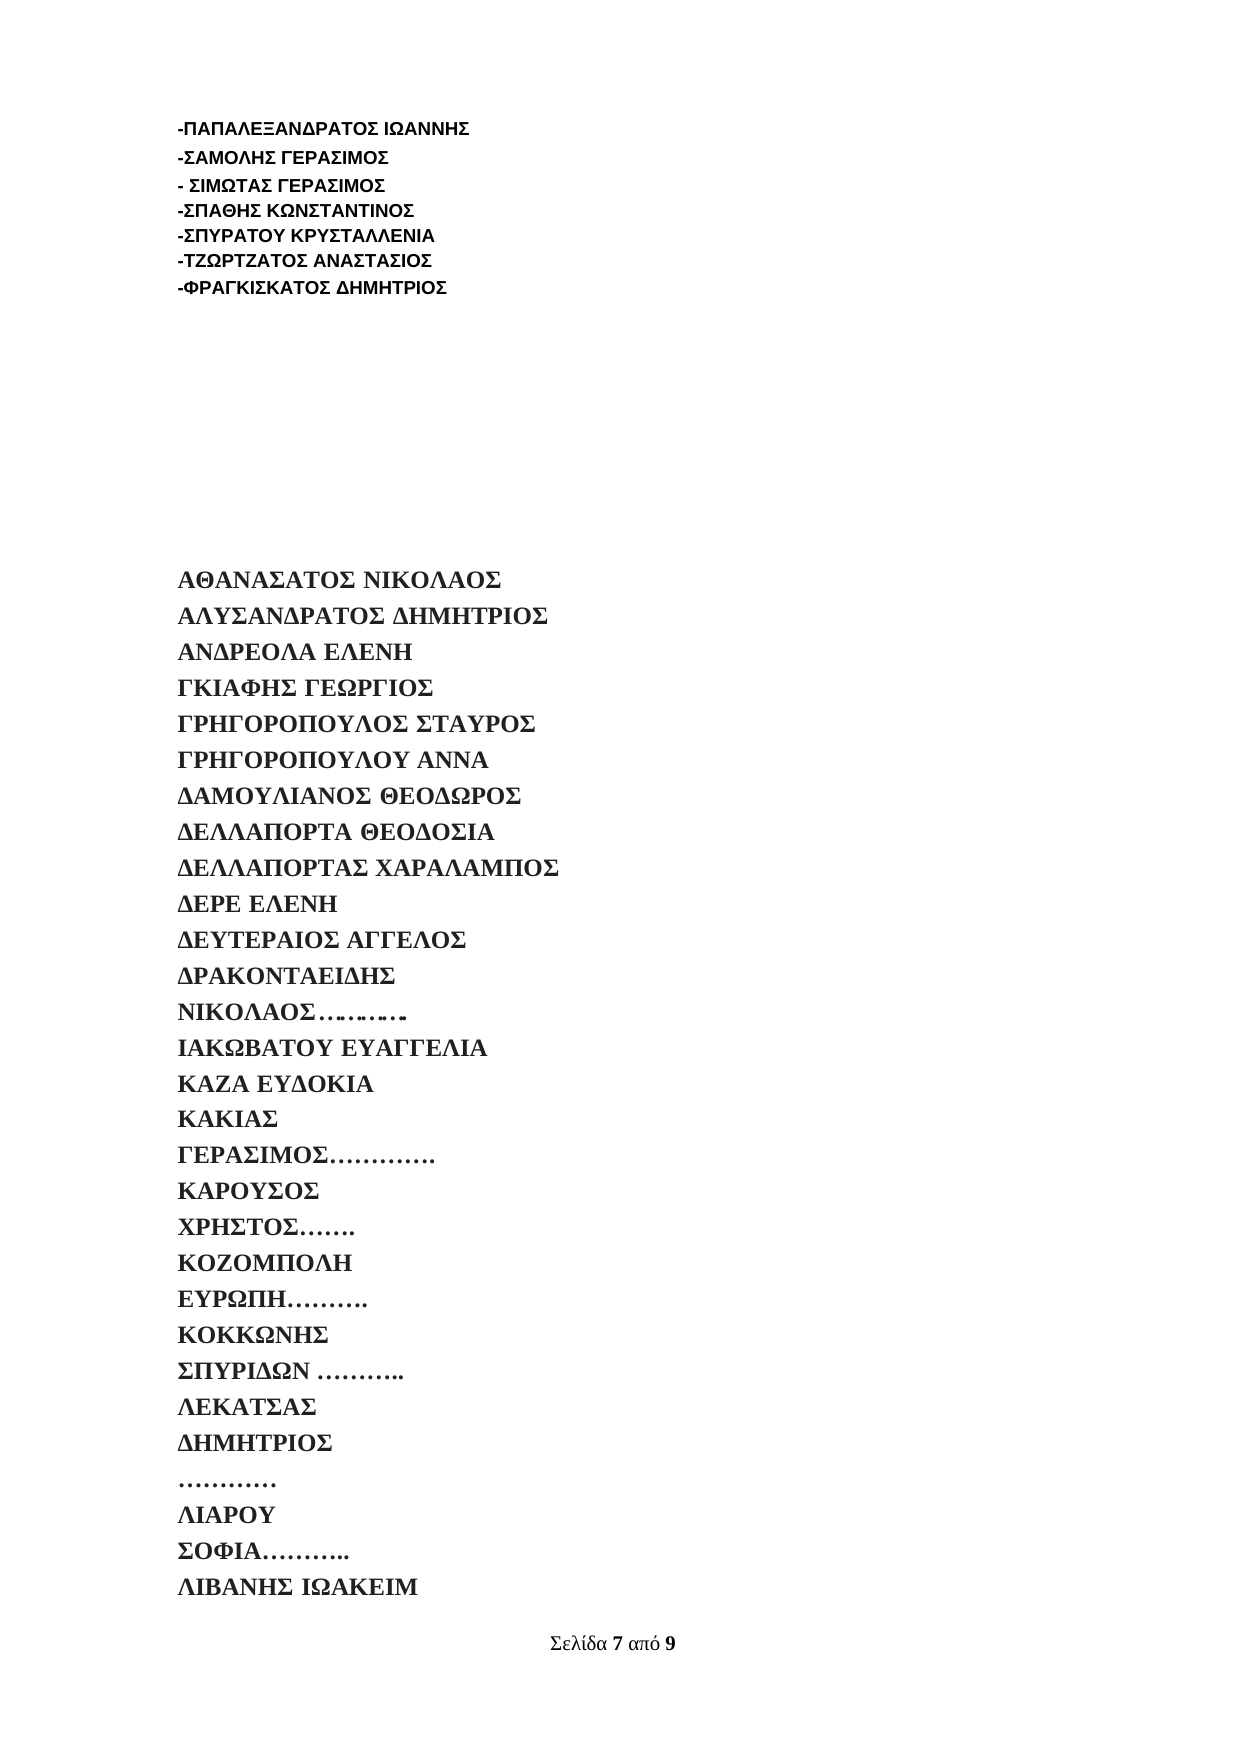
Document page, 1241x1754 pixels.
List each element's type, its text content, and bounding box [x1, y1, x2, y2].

text -ΣΠΥΡΑΤΟΥ ΚΡΥΣΤΑΛΛΕΝΙΑ [177, 225, 439, 246]
text ΚΑΚΙΑΣ ΓΕΡΑΣΙΜΟΣ…………. [177, 1104, 436, 1169]
text ΔΕΥΤΕΡΑΙΟΣ ΑΓΓΕΛΟΣ ΔΡΑΚΟΝΤΑΕΙΔΗΣ [177, 925, 491, 989]
text ΓΚΙΑΦΗΣ ΓΕΩΡΓΙΟΣ ΓΡΗΓΟΡΟΠΟΥΛΟΣ ΣΤΑΥΡΟΣ ΓΡΗΓΟΡΟΠΟΥΛΟΥ ΑΝΝΑ ΔΑΜΟΥΛΙΑΝΟΣ ΘΕΟΔΩΡΟΣ ΔΕΛΛΑΠΟΡΤΑ ΘΕΟΔΟΣΙΑ ΔΕΛΛΑΠΟΡΤΑΣ ΧΑΡΑΛΑΜΠΟΣ ΔΕΡΕ ΕΛΕΝΗ [177, 673, 568, 918]
text ΑΘΑΝΑΣΑΤΟΣ ΝΙΚΟΛΑΟΣ ΑΛΥΣΑΝΔΡΑΤΟΣ ΔΗΜΗΤΡΙΟΣ ΑΝΔΡΕΟΛΑ ΕΛΕΝΗ [177, 566, 568, 666]
text -ΤΖΩΡΤΖΑΤΟΣ ΑΝΑΣΤΑΣΙΟΣ [177, 249, 439, 271]
text -ΠΑΠΑΛΕΞΑΝΔΡΑΤΟΣ ΙΩΑΝΝΗΣ [177, 118, 486, 140]
text -ΣΠΑΘΗΣ ΚΩΝΣΤΑΝΤΙΝΟΣ [177, 200, 439, 221]
text -ΣΑΜΟΛΗΣ ΓΕΡΑΣΙΜΟΣ [177, 147, 486, 168]
text ΝΙΚΟΛΑΟΣ …………. [177, 997, 491, 1026]
text -ΦΡΑΓΚΙΣΚΑΤΟΣ ΔΗΜΗΤΡΙΟΣ [177, 277, 1048, 298]
text ΙΑΚΩΒΑΤΟΥ ΕΥΑΓΓΕΛΙΑ ΚΑΖΑ ΕΥΔΟΚΙΑ [177, 1033, 491, 1097]
text - ΣΙΜΩΤΑΣ ΓΕΡΑΣΙΜΟΣ [177, 175, 486, 197]
text ΚΟΚΚΩΝΗΣ ΣΠΥΡΙΔΩΝ ……….. [177, 1320, 436, 1385]
text ΛΙΑΡΟΥ ΣΟΦΙΑ……….. [177, 1500, 436, 1564]
text ΚΑΡΟΥΣΟΣ ΧΡΗΣΤΟΣ……. ΚΟΖΟΜΠΟΛΗ ΕΥΡΩΠΗ………. [177, 1176, 436, 1313]
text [177, 1572, 436, 1601]
text ΛΕΚΑΤΣΑΣ ΔΗΜΗΤΡΙΟΣ ………… [177, 1392, 436, 1493]
